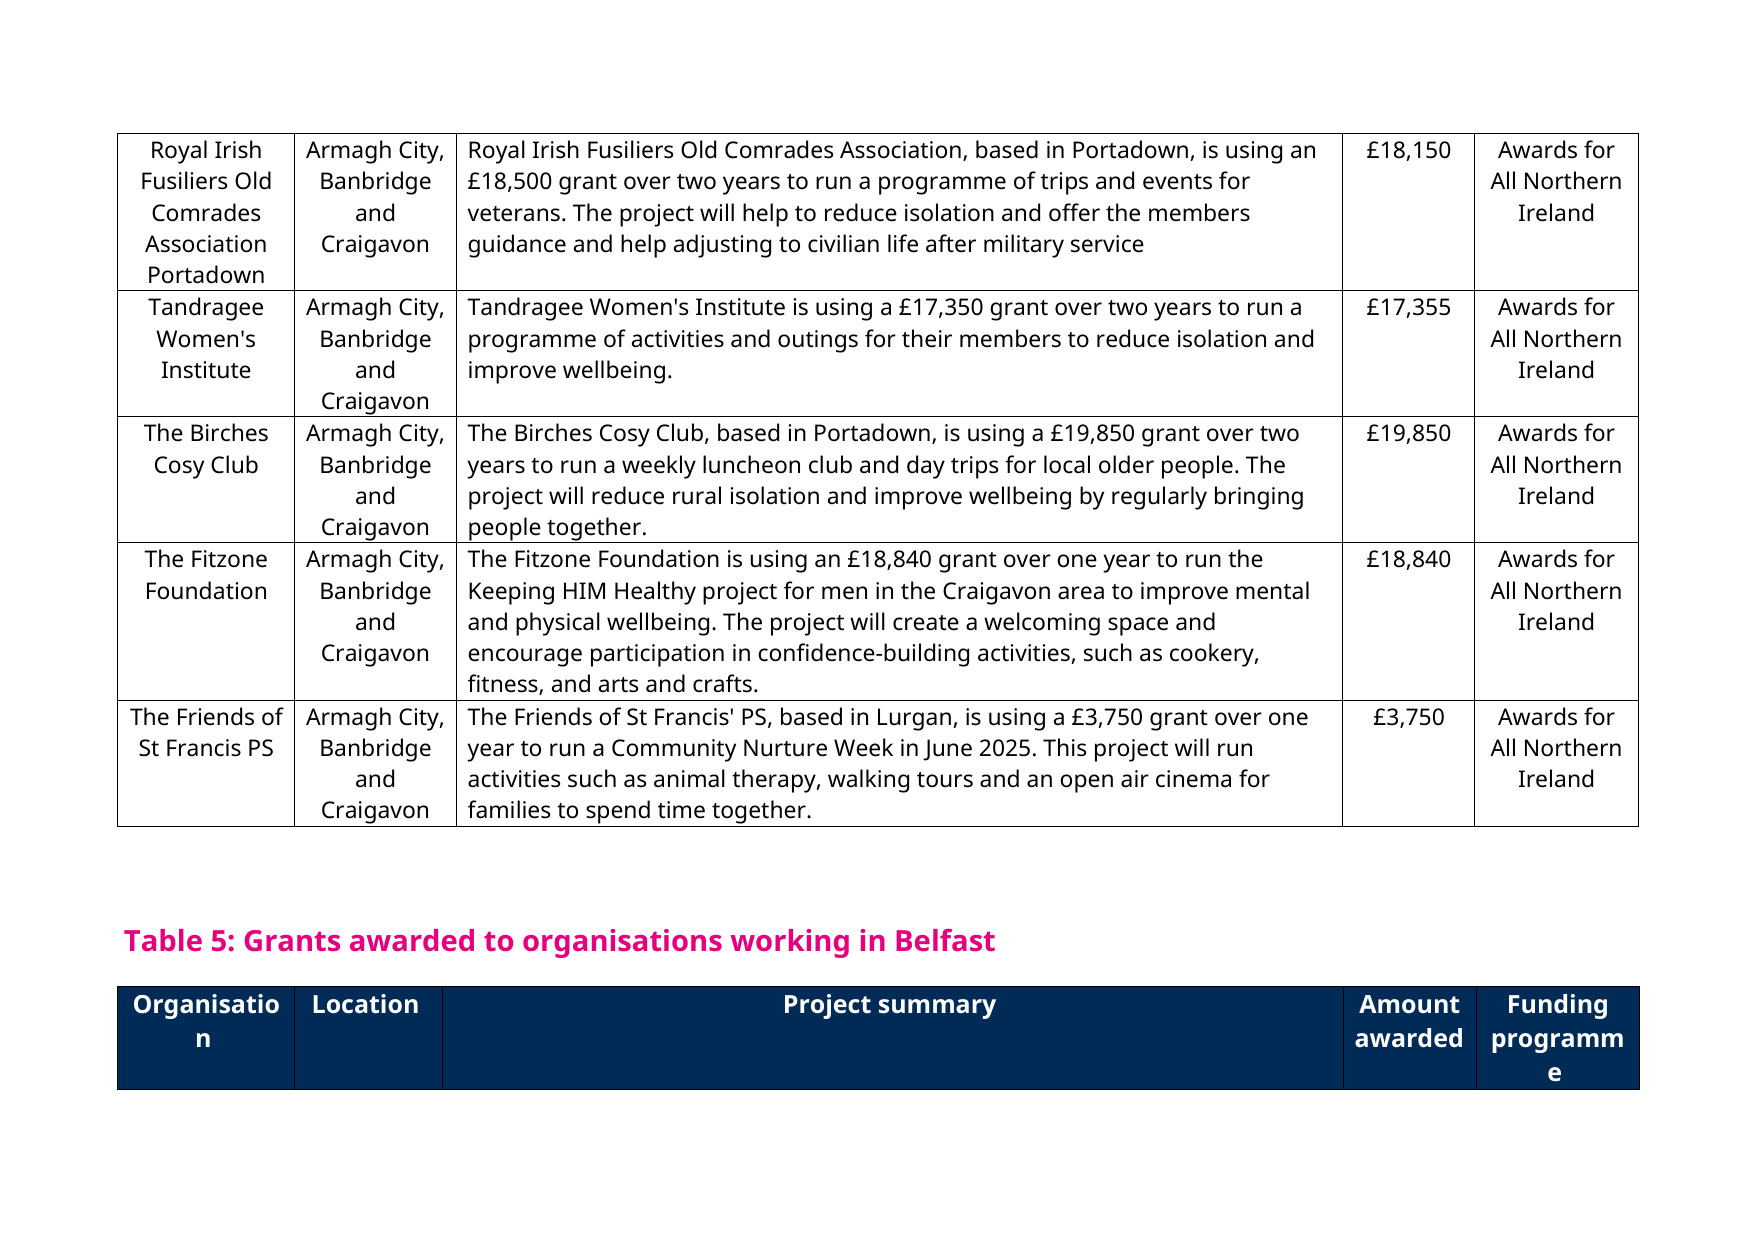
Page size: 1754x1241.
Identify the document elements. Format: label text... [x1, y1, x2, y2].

table_cell Armagh City, Banbridge and Craigavon [295, 701, 456, 826]
table_cell The Birches Cosy Club [118, 417, 294, 542]
table_header Organisation [118, 987, 294, 1089]
table_cell £3,750 [1343, 701, 1474, 826]
table_header Funding programme [1477, 987, 1639, 1089]
table_cell £18,150 [1343, 134, 1474, 290]
table_cell £17,355 [1343, 291, 1474, 416]
table_cell Tandragee Women's Institute [118, 291, 294, 416]
table_cell £18,840 [1343, 543, 1474, 699]
table_cell Awards for All Northern Ireland [1475, 701, 1638, 826]
table_cell The Friends of St Francis PS [118, 701, 294, 826]
table_cell Armagh City, Banbridge and Craigavon [295, 543, 456, 699]
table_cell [295, 134, 456, 290]
table_cell Royal Irish Fusiliers Old Comrades Association, based in Portadown, is using an £18,500 grant over two years to run a programme of trips and events for veterans. The project will help to reduce isolation and offer the members guidance and help adjusting to civilian life after military service [457, 134, 1342, 290]
table_header Location [295, 987, 442, 1089]
table_cell The Friends of St Francis' PS, based in Lurgan, is using a £3,750 grant over one year to run a Community Nurture Week in June 2025. This project will run activities such as animal therapy, walking tours and an open air cinema for families to spend time together. [457, 701, 1342, 826]
table_cell Awards for All Northern Ireland [1475, 417, 1638, 542]
table_cell The Birches Cosy Club, based in Portadown, is using a £19,850 grant over two years to run a weekly luncheon club and day trips for local older people. The project will reduce rural isolation and improve wellbeing by regularly bringing people together. [457, 417, 1342, 542]
table_cell Awards for All Northern Ireland [1475, 291, 1638, 416]
table_cell The Fitzone Foundation is using an £18,840 grant over one year to run the Keeping HIM Healthy project for men in the Craigavon area to improve mental and physical wellbeing. The project will create a welcoming space and encourage participation in confidence-building activities, such as cookery, fitness, and arts and crafts. [457, 543, 1342, 699]
table_header Amount awarded [1344, 987, 1476, 1089]
table_cell The Fitzone Foundation [118, 543, 294, 699]
table_cell £19,850 [1343, 417, 1474, 542]
table_cell Armagh City, Banbridge and Craigavon [295, 417, 456, 542]
table_header Project summary [443, 987, 1343, 1089]
table_cell Royal Irish Fusiliers Old Comrades Association Portadown [118, 134, 294, 290]
table_cell Armagh City, Banbridge and Craigavon [295, 291, 456, 416]
table_cell Tandragee Women's Institute is using a £17,350 grant over two years to run a programme of activities and outings for their members to reduce isolation and improve wellbeing. [457, 291, 1342, 416]
table_cell Awards for All Northern Ireland [1475, 543, 1638, 699]
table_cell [1475, 134, 1638, 290]
text Table 5: Grants awarded to organisations working in Belfast [117, 920, 1609, 960]
